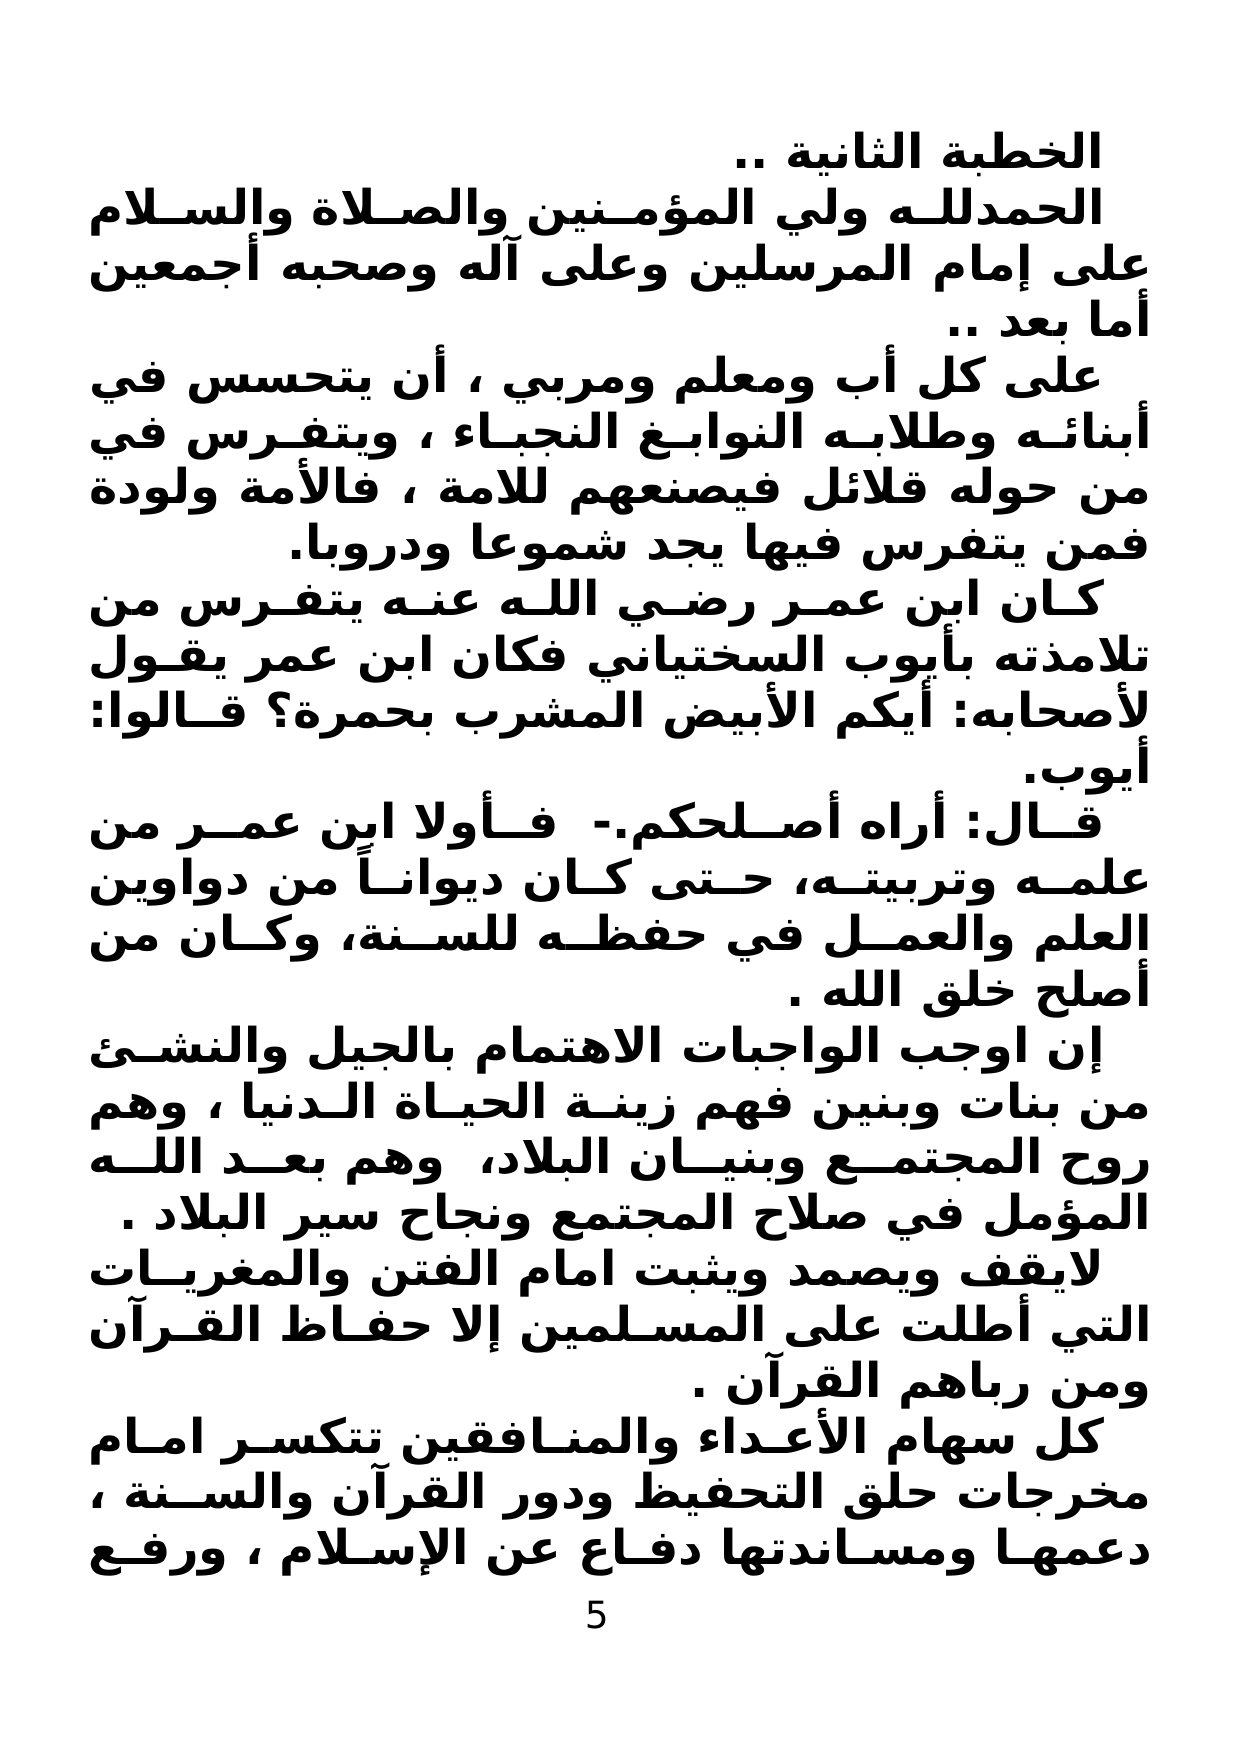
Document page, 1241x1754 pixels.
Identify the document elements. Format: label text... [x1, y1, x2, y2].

text الحمدلله ولي المؤمنين والصلاة والسلام على إمام المرسلين وعلى آله وصحبه أجمعين أما بعد .. [89, 180, 1152, 348]
text إن اوجب الواجبات الاهتمام بالجيل والنشئ من بنات وبنين فهم زينة الحياة الدنيا ، وهم روح المجتمع وبنيان البلاد، وهم بعد الله المؤمل في صلاح المجتمع ونجاح سير البلاد . [89, 1018, 1152, 1241]
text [89, 1409, 1152, 1576]
text لايقف ويصمد ويثبت امام الفتن والمغريات التي أطلت على المسلمين إلا حفاظ القرآن ومن رباهم القرآن . [89, 1241, 1152, 1409]
text الخطبة الثانية .. [89, 124, 1152, 180]
text قال: أراه أصلحكم.- فأولا ابن عمر من علمه وتربيته، حتى كان ديواناً من دواوين العلم والعمل في حفظه للسنة، وكان من أصلح خلق الله . [89, 794, 1152, 1018]
text كان ابن عمر رضي الله عنه يتفرس من تلامذته بأيوب السختياني فكان ابن عمر يقول لأصحابه: أيكم الأبيض المشرب بحمرة؟ قالوا: أيوب. [89, 571, 1152, 794]
text على كل أب ومعلم ومربي ، أن يتحسس في أبنائه وطلابه النوابغ النجباء ، ويتفرس في من حوله قلائل فيصنعهم للامة ، فالأمة ولودة فمن يتفرس فيها يجد شموعا ودروبا. [89, 348, 1152, 571]
